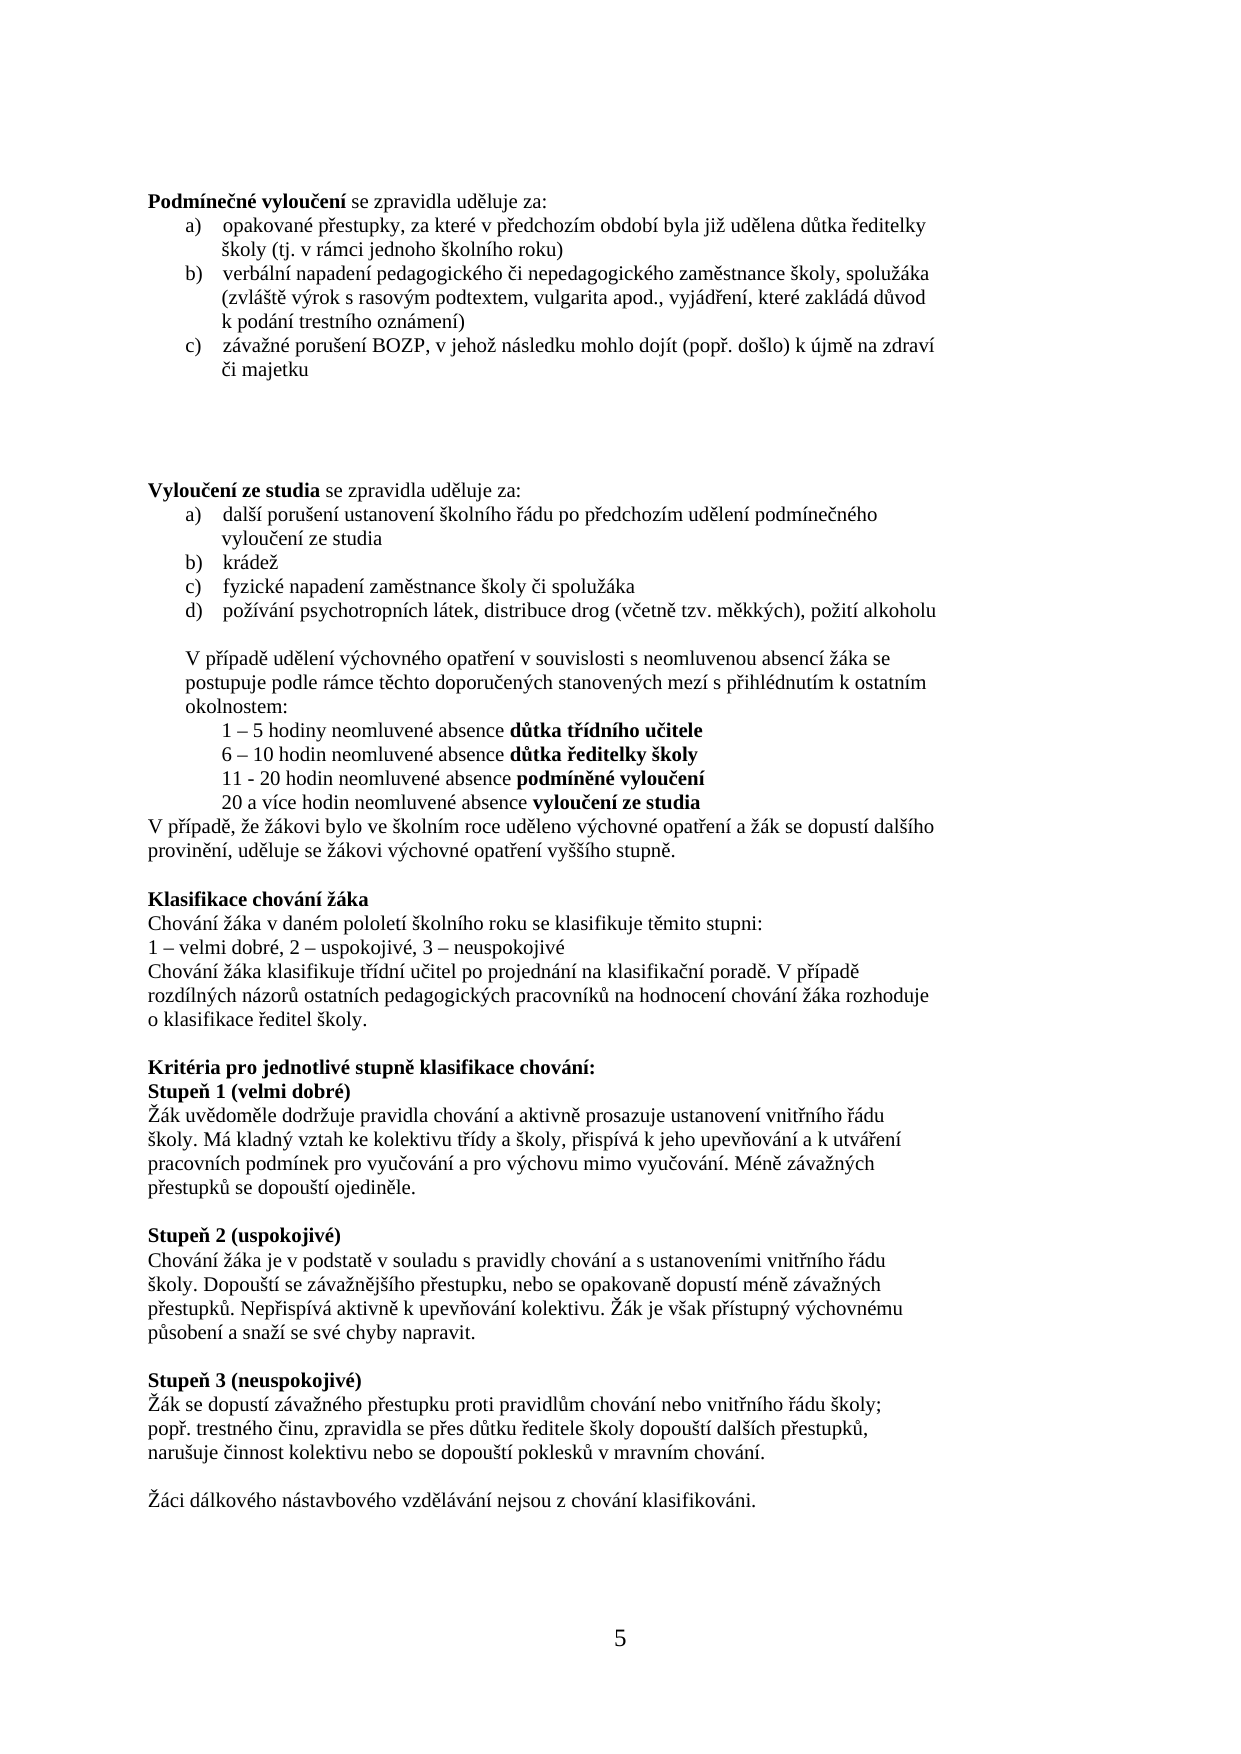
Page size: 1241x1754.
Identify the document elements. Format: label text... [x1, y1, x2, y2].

text vyloučení ze studia [148, 526, 1093, 550]
list opakované přestupky, za které v předchozím období byla již udělena důtka ředitelky [185, 213, 1093, 237]
list požívání psychotropních látek, distribuce drog (včetně tzv. měkkých), požití alkoholu [185, 598, 1093, 622]
text Žáci dálkového nástavbového vzdělávání nejsou z chování klasifikováni. [148, 1488, 1093, 1512]
text 20 a více hodin neomluvené absence vyloučení ze studia [148, 790, 1093, 814]
list verbální napadení pedagogického či nepedagogického zaměstnance školy, spolužáka [185, 261, 1093, 285]
text Stupeň 3 (neuspokojivé) [148, 1368, 1093, 1392]
text 1 – velmi dobré, 2 – uspokojivé, 3 – neuspokojivé [148, 935, 1093, 959]
text Stupeň 2 (uspokojivé) [148, 1223, 1093, 1247]
text přestupků se dopouští ojediněle. [148, 1175, 1093, 1199]
text k podání trestního oznámení) [148, 309, 1093, 333]
text narušuje činnost kolektivu nebo se dopouští poklesků v mravním chování. [148, 1440, 1093, 1464]
text 6 – 10 hodin neomluvené absence důtka ředitelky školy [148, 742, 1093, 766]
text školy (tj. v rámci jednoho školního roku) [148, 237, 1093, 261]
list závažné porušení BOZP, v jehož následku mohlo dojít (popř. došlo) k újmě na zdraví [185, 333, 1093, 357]
text Chování žáka v daném pololetí školního roku se klasifikuje těmito stupni: [148, 911, 1093, 935]
text školy. Má kladný vztah ke kolektivu třídy a školy, přispívá k jeho upevňování a k utváření [148, 1127, 1093, 1151]
text školy. Dopouští se závažnějšího přestupku, nebo se opakovaně dopustí méně závažných [148, 1272, 1093, 1296]
text pracovních podmínek pro vyučování a pro výchovu mimo vyučování. Méně závažných [148, 1151, 1093, 1175]
text Chování žáka je v podstatě v souladu s pravidly chování a s ustanoveními vnitřního řádu [148, 1247, 1093, 1272]
text Žák uvědoměle dodržuje pravidla chování a aktivně prosazuje ustanovení vnitřního řádu [148, 1103, 1093, 1127]
text 1 – 5 hodiny neomluvené absence důtka třídního učitele [148, 718, 1093, 742]
text působení a snaží se své chyby napravit. [148, 1320, 1093, 1344]
text Stupeň 1 (velmi dobré) [148, 1079, 1093, 1103]
text Klasifikace chování žáka [148, 887, 1093, 911]
text Žák se dopustí závažného přestupku proti pravidlům chování nebo vnitřního řádu školy; [148, 1392, 1093, 1416]
text Vyloučení ze studia se zpravidla uděluje za: [148, 477, 1093, 502]
text 11 - 20 hodin neomluvené absence podmíněné vyloučení [148, 766, 1093, 790]
list fyzické napadení zaměstnance školy či spolužáka [185, 574, 1093, 598]
text provinění, uděluje se žákovi výchovné opatření vyššího stupně. [148, 838, 1093, 862]
text postupuje podle rámce těchto doporučených stanovených mezí s přihlédnutím k ostatním [148, 670, 1093, 694]
text přestupků. Nepřispívá aktivně k upevňování kolektivu. Žák je však přístupný výchovnému [148, 1296, 1093, 1320]
list krádež [185, 550, 1093, 574]
text okolnostem: [148, 694, 1093, 718]
text V případě, že žákovi bylo ve školním roce uděleno výchovné opatření a žák se dopustí dalšího [148, 814, 1093, 838]
text či majetku [148, 357, 1093, 381]
text rozdílných názorů ostatních pedagogických pracovníků na hodnocení chování žáka rozhoduje [148, 983, 1093, 1007]
text V případě udělení výchovného opatření v souvislosti s neomluvenou absencí žáka se [148, 646, 1093, 670]
text (zvláště výrok s rasovým podtextem, vulgarita apod., vyjádření, které zakládá důvod [148, 285, 1093, 309]
list další porušení ustanovení školního řádu po předchozím udělení podmínečného [185, 502, 1093, 526]
text Kritéria pro jednotlivé stupně klasifikace chování: [148, 1055, 1093, 1079]
text Podmínečné vyloučení se zpravidla uděluje za: [148, 189, 1093, 213]
text Chování žáka klasifikuje třídní učitel po projednání na klasifikační poradě. V případě [148, 959, 1093, 983]
text popř. trestného činu, zpravidla se přes důtku ředitele školy dopouští dalších přestupků, [148, 1416, 1093, 1440]
text o klasifikace ředitel školy. [148, 1007, 1093, 1031]
